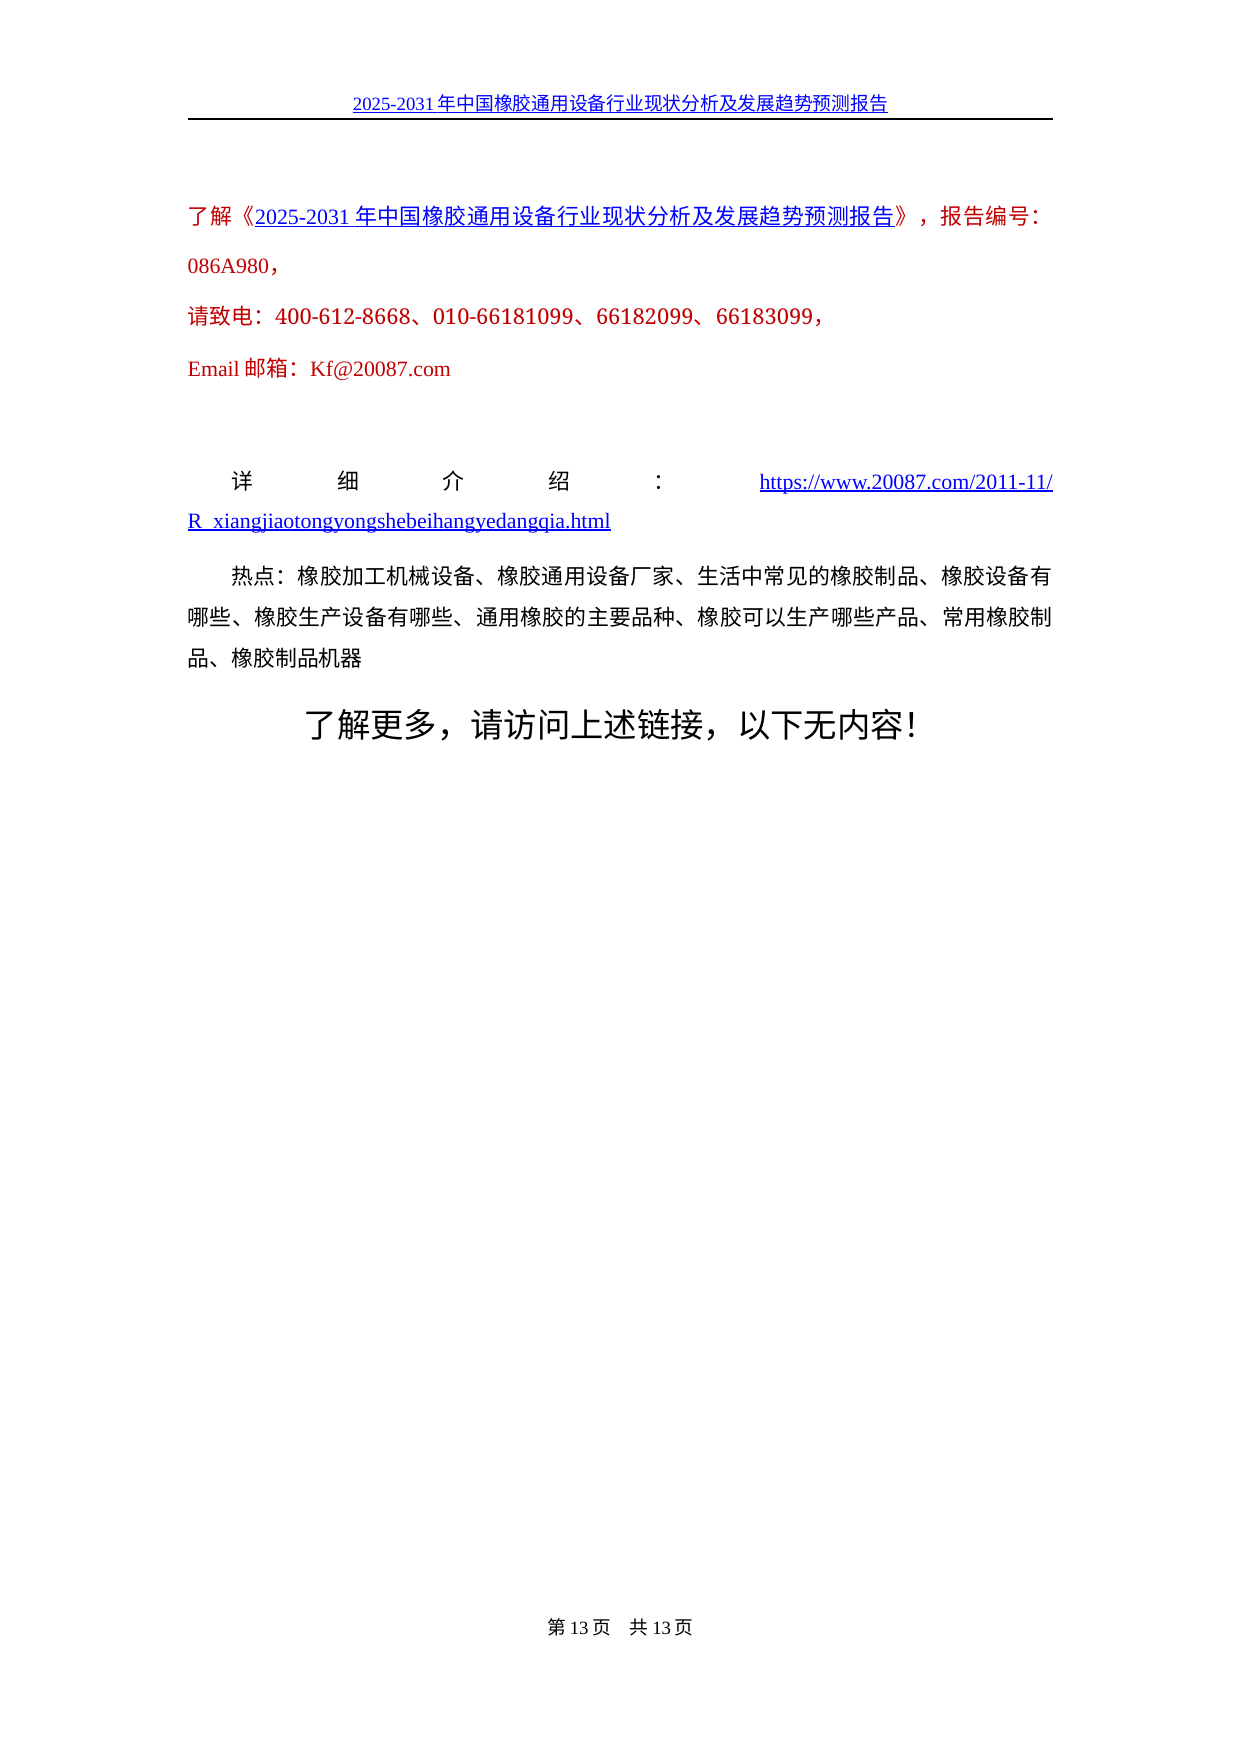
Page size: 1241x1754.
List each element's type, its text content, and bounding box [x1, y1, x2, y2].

title 了解更多，请访问上述链接，以下无内容！ [187, 690, 1053, 755]
text 热点：橡胶加工机械设备、橡胶通用设备厂家、生活中常见的橡胶制品、橡胶设备有哪些、橡胶生产设备有哪些、通用橡胶的主要品种、橡胶可以生产哪些产品、常用橡胶制品、橡胶制品机器 [187, 559, 1053, 673]
text Email邮箱：Kf@20087.com [187, 350, 1053, 383]
text 了解《2025-2031年中国橡胶通用设备行业现状分析及发展趋势预测报告》，报告编号：086A980， [187, 198, 1053, 280]
text 请致电：400-612-8668、010-66181099、66182099、66183099， [187, 299, 1053, 331]
text 详细介绍：https://www.20087.com/2011-11/R_xiangjiaotongyongshebeihangyedangqia.html [187, 463, 1053, 536]
